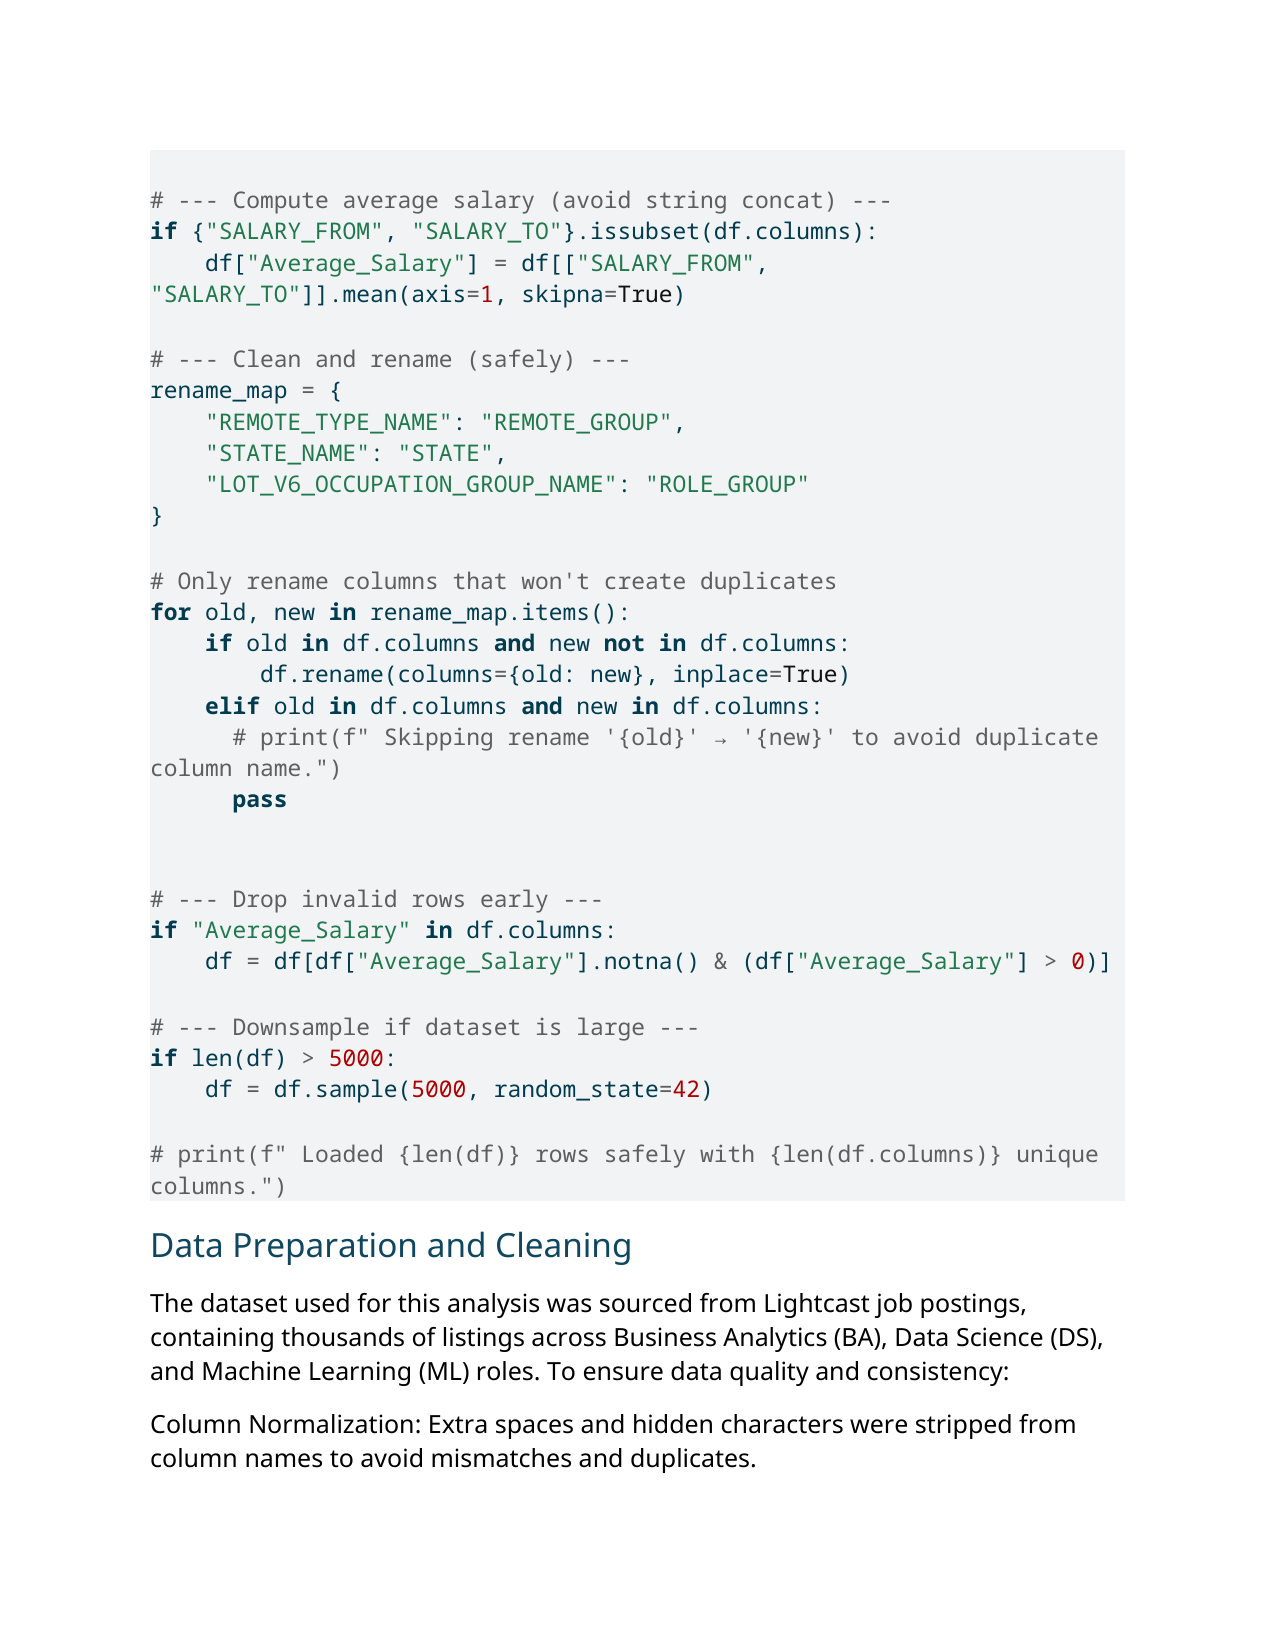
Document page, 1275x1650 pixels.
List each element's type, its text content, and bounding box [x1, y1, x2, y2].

text The dataset used for this analysis was sourced from Lightcast job postings, containing thousands of listings across Business Analytics (BA), Data Science (DS), and Machine Learning (ML) roles. To ensure data quality and consistency: [150, 1286, 1125, 1388]
text Column Normalization: Extra spaces and hidden characters were stripped from column names to avoid mismatches and duplicates. [150, 1407, 1125, 1475]
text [150, 150, 1125, 1201]
subtitle Data Preparation and Cleaning [150, 1222, 1125, 1267]
